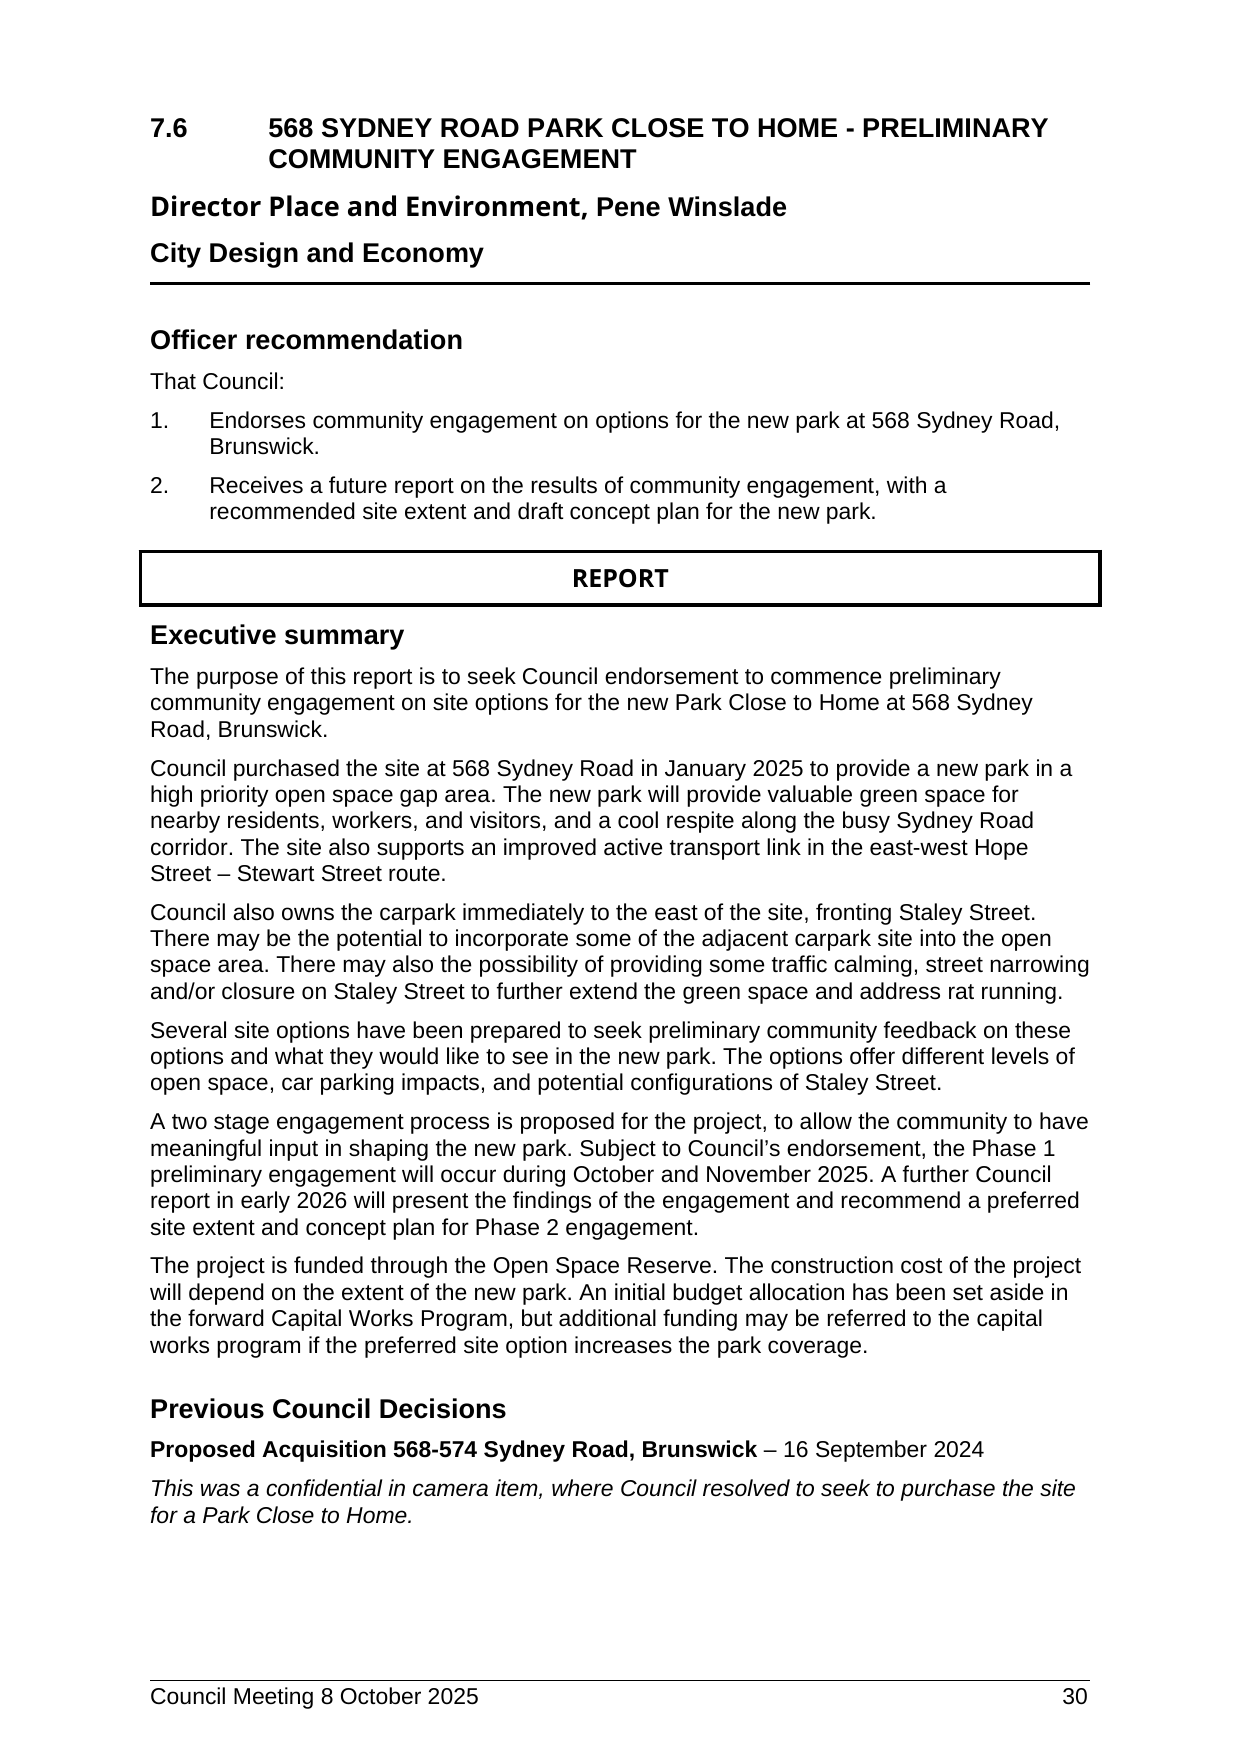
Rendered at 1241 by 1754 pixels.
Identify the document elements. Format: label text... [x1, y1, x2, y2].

subtitle Officer recommendation [150, 324, 1090, 355]
text 7.6 568 Sydney Road Park Close to Home - Preliminary Community Engagement [150, 112, 1090, 175]
text Proposed Acquisition 568-574 Sydney Road, Brunswick – 16 September 2024 [150, 1436, 1090, 1463]
text Director Place and Environment, Pene Winslade [150, 187, 1090, 224]
list 2. Receives a future report on the results of community engagement, with a recommended site extent and draft concept plan for the new park. [150, 472, 1090, 525]
text Several site options have been prepared to seek preliminary community feedback on these options and what they would like to see in the new park. The options offer different levels of open space, car parking impacts, and potential configurations of Staley Street. [150, 1017, 1090, 1096]
text Council purchased the site at 568 Sydney Road in January 2025 to provide a new park in a high priority open space gap area. The new park will provide valuable green space for nearby residents, workers, and visitors, and a cool respite along the busy Sydney Road corridor. The site also supports an improved active transport link in the east-west Hope Street – Stewart Street route. [150, 754, 1090, 886]
text Executive summary [150, 619, 1090, 650]
text Previous Council Decisions [150, 1393, 1090, 1424]
text The purpose of this report is to seek Council endorsement to commence preliminary community engagement on site options for the new Park Close to Home at 568 Sydney Road, Brunswick. [150, 663, 1090, 742]
text This was a confidential in camera item, where Council resolved to seek to purchase the site for a Park Close to Home. [150, 1475, 1090, 1528]
text The project is funded through the Open Space Reserve. The construction cost of the project will depend on the extent of the new park. An initial budget allocation has been set aside in the forward Capital Works Program, but additional funding may be referred to the capital works program if the preferred site option increases the park coverage. [150, 1252, 1090, 1358]
text City Design and Economy [150, 237, 1090, 268]
list 1. Endorses community engagement on options for the new park at 568 Sydney Road, Brunswick. [150, 407, 1090, 459]
text Council also owns the carpark immediately to the east of the site, fronting Staley Street. There may be the potential to incorporate some of the adjacent carpark site into the open space area. There may also the possibility of providing some traffic calming, street narrowing and/or closure on Staley Street to further extend the green space and address rat running. [150, 899, 1090, 1004]
text REPORT [142, 553, 1098, 603]
text A two stage engagement process is proposed for the project, to allow the community to have meaningful input in shaping the new park. Subject to Council’s endorsement, the Phase 1 preliminary engagement will occur during October and November 2025. A further Council report in early 2026 will present the findings of the engagement and recommend a preferred site extent and concept plan for Phase 2 engagement. [150, 1108, 1090, 1240]
list That Council: [150, 368, 1090, 394]
